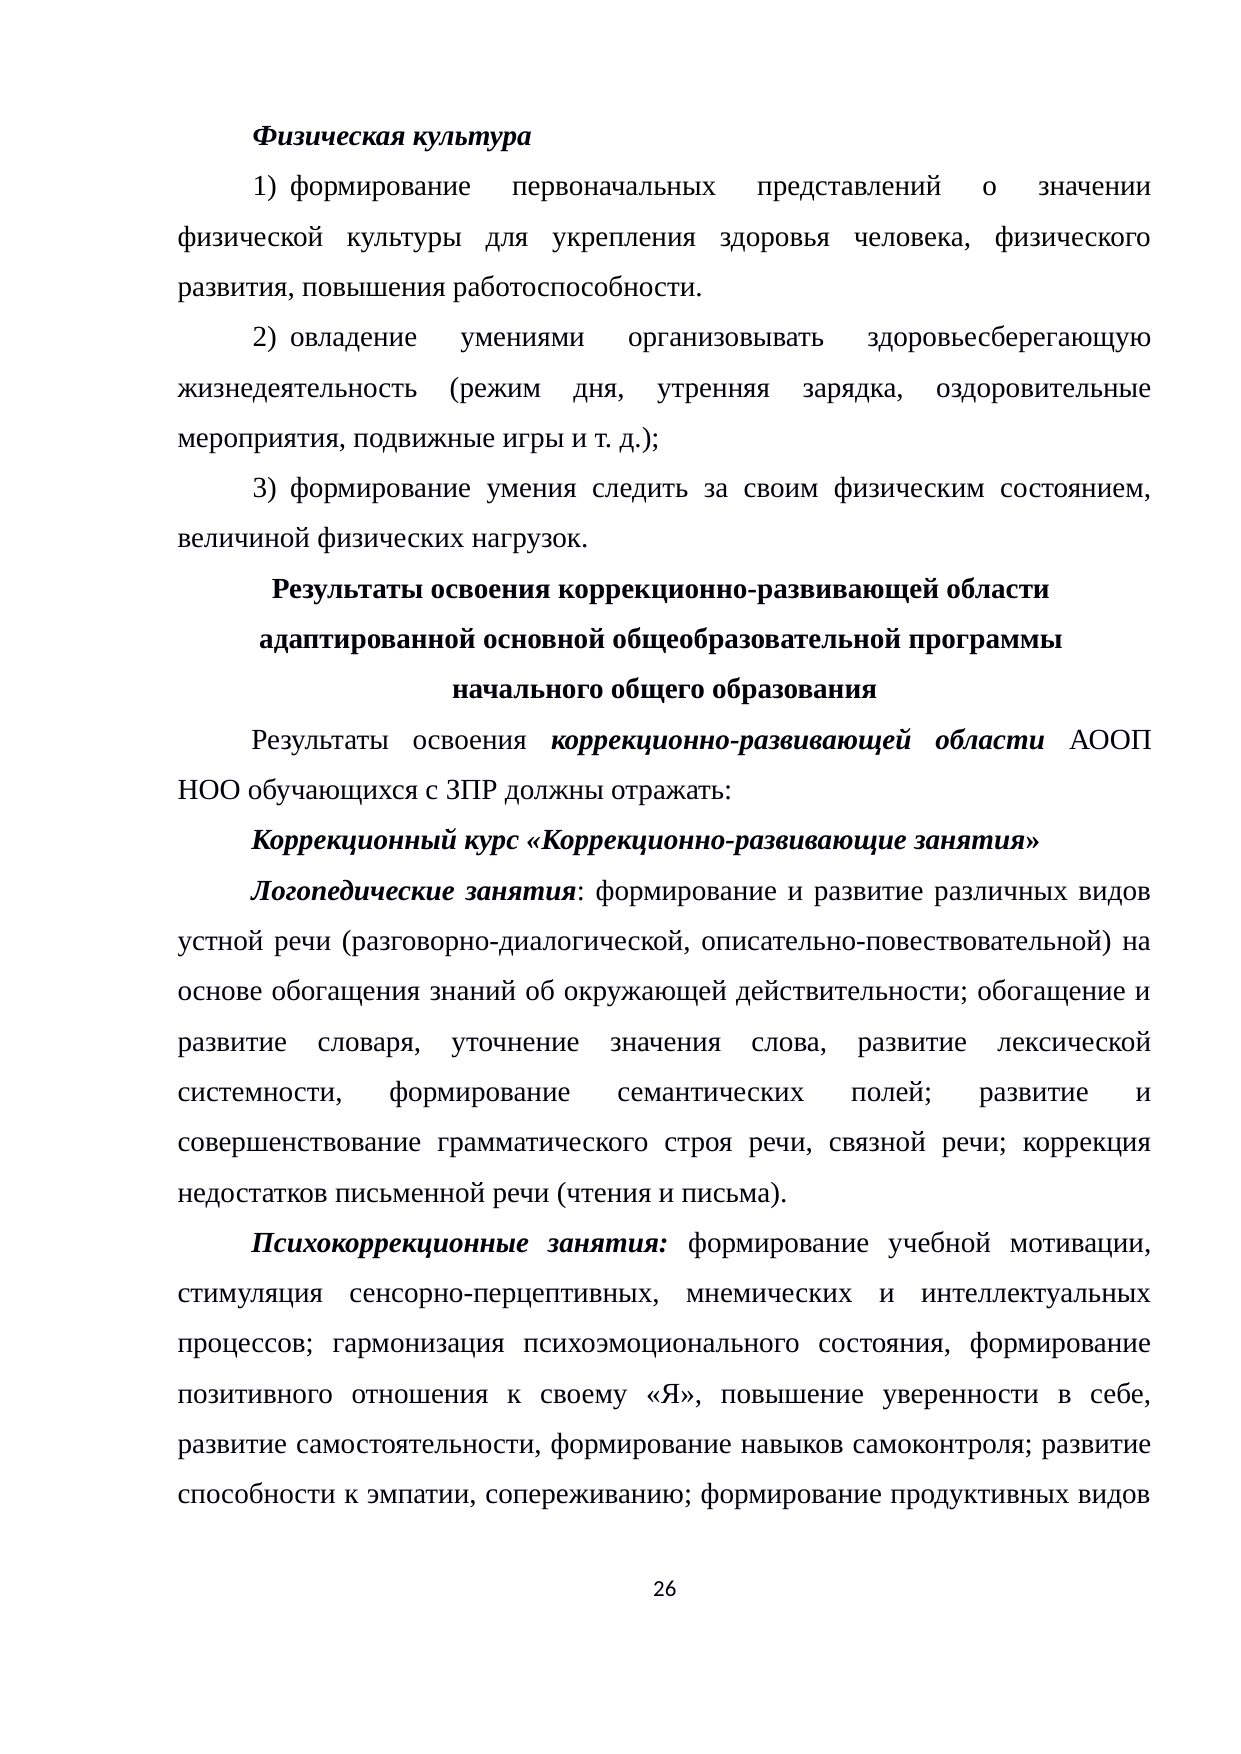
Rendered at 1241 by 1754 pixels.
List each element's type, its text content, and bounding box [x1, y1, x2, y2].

text Физическая культура [177, 118, 1152, 152]
text Логопедические занятия: формирование и развитие различных видов устной речи (разговорно-диалогической, описательно-повествовательной) на основе обогащения знаний об окружающей действительности; обогащение и развитие словаря, уточнение значения слова, развитие лексической системности, формирование семантических полей; развитие и совершенствование грамматического строя речи, связной речи; коррекция недостатков письменной речи (чтения и письма). [177, 873, 1152, 1208]
text Результаты освоения коррекционно-развивающей области адаптированной основной общеобразовательной программы начального общего образования [177, 571, 1152, 705]
text Результаты освоения коррекционно-развивающей области АООП НОО обучающихся с ЗПР должны отражать: [177, 722, 1152, 806]
text Коррекционный курс «Коррекционно-развивающие занятия» [177, 822, 1152, 856]
list овладение умениями организовывать здоровьесберегающую жизнедеятельность (режим дня, утренняя зарядка, оздоровительные мероприятия, подвижные игры и т. д.); [177, 319, 1152, 453]
list формирование умения следить за своим физическим состоянием, величиной физических нагрузок. [177, 470, 1152, 554]
list формирование первоначальных представлений о значении физической культуры для укрепления здоровья человека, физического развития, повышения работоспособности. [177, 168, 1152, 303]
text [177, 1225, 1152, 1510]
